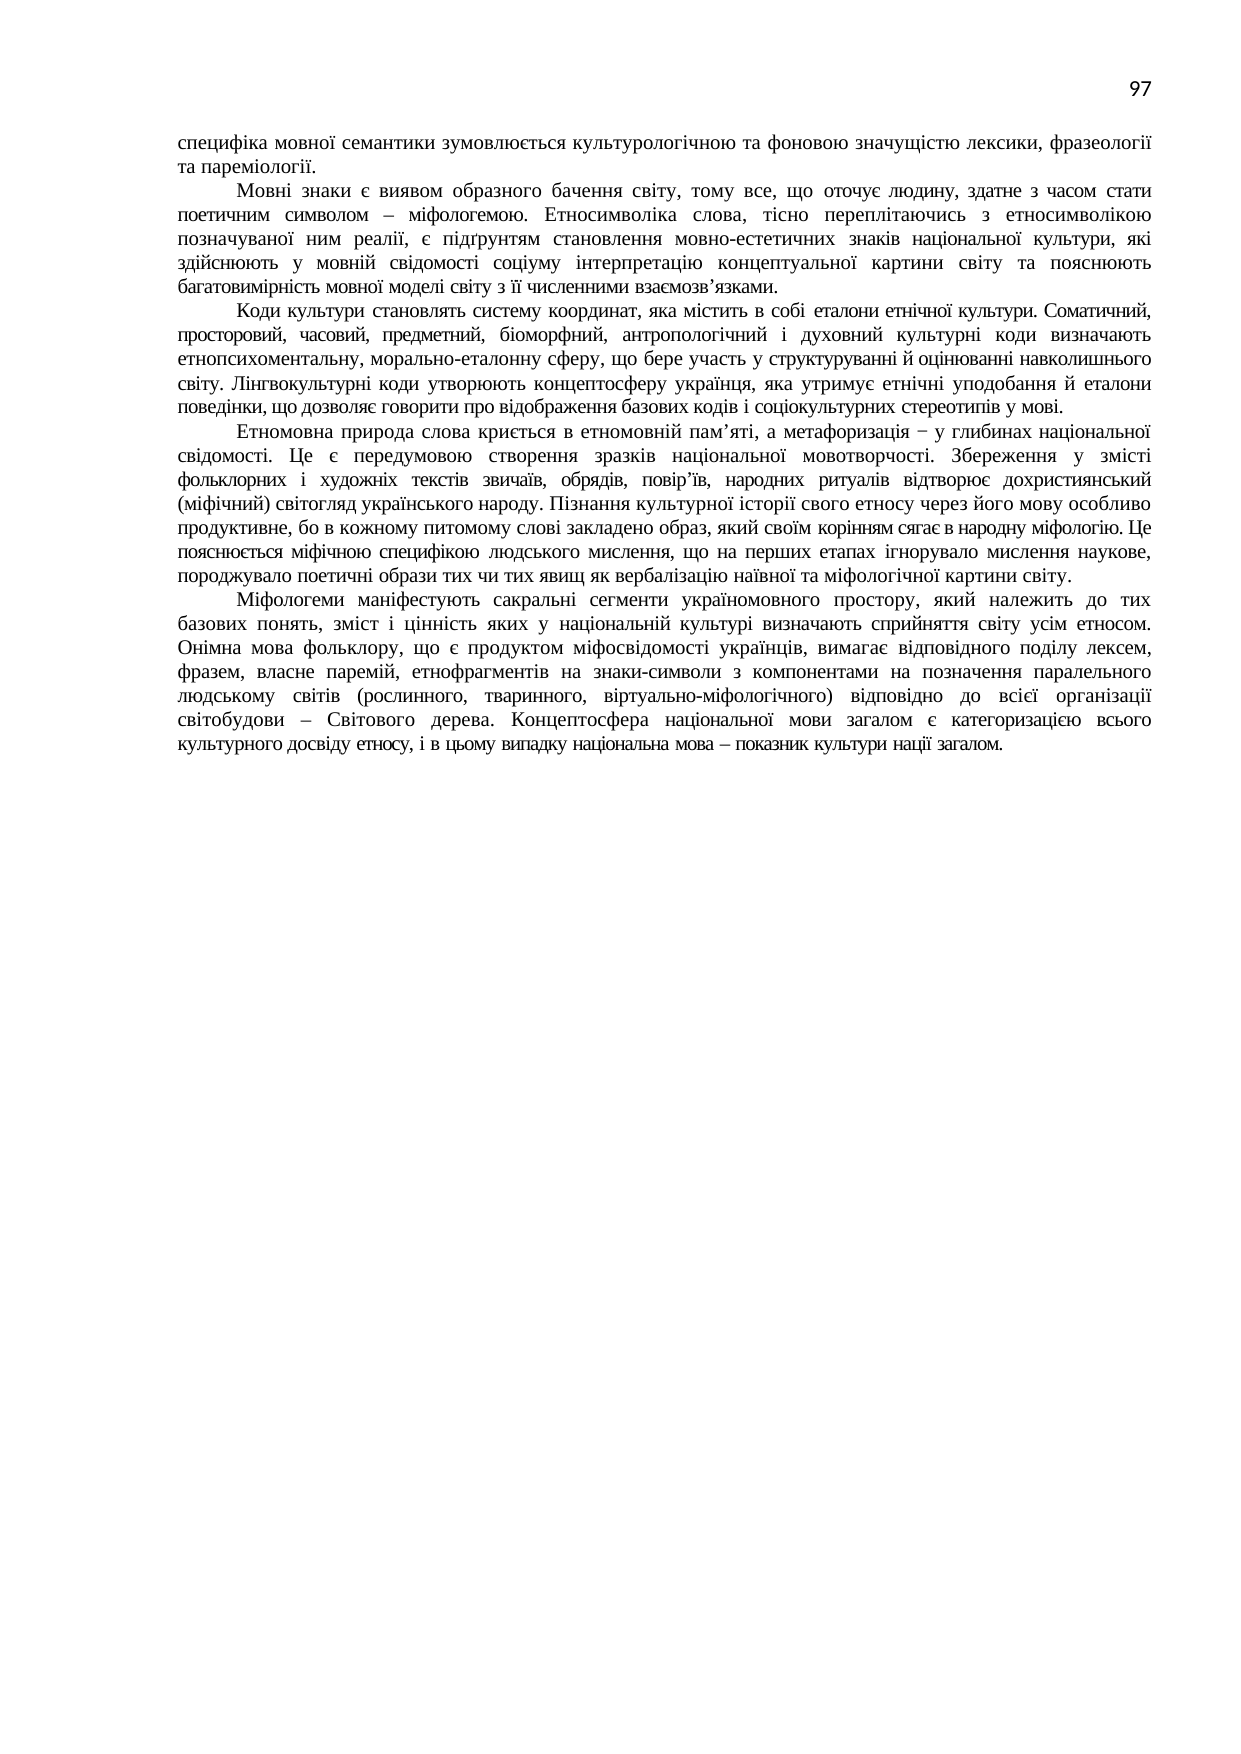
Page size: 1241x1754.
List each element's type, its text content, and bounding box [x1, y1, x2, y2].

text специфіка мовної семантики зумовлюється культурологічною та фоновою значущістю лексики, фразеології та пареміології. [177, 130, 1152, 178]
text Коди культури становлять систему координат, яка містить в собі еталони етнічної культури. Соматичний, просторовий, часовий, предметний, біоморфний, антропологічний і духовний культурні коди визначають етнопсихоментальну, морально-еталонну сферу, що бере участь у структуруванні й оцінюванні навколишнього світу. Лінгвокультурні коди утворюють концептосферу українця, яка утримує етнічні уподобання й еталони поведінки, що дозволяє говорити про відображення базових кодів і соціокультурних стереотипів у мові. [177, 298, 1152, 418]
text Етномовна природа слова криється в етномовній пам’яті, а метафоризація − у глибинах національної свідомості. Це є передумовою створення зразків національної мовотворчості. Збереження у змісті фольклорних і художніх текстів звичаїв, обрядів, повір’їв, народних ритуалів відтворює дохристиянський (міфічний) світогляд українського народу. Пізнання культурної історії свого етносу через його мову особливо продуктивне, бо в кожному питомому слові закладено образ, який своїм корінням сягає в народну міфологію. Це пояснюється міфічною специфікою людського мислення, що на перших етапах ігнорувало мислення наукове, породжувало поетичні образи тих чи тих явищ як вербалізацію наївної та міфологічної картини світу. [177, 418, 1152, 587]
text Мовні знаки є виявом образного бачення світу, тому все, що оточує людину, здатне з часом стати поетичним символом – міфологемою. Етносимволіка слова, тісно переплітаючись з етносимволікою позначуваної ним реалії, є підґрунтям становлення мовно-естетичних знаків національної культури, які здійснюють у мовній свідомості соціуму інтерпретацію концептуальної картини світу та пояснюють багатовимірність мовної моделі світу з її численними взаємозв’язками. [177, 178, 1152, 298]
text Міфологеми маніфестують сакральні сегменти україномовного простору, який належить до тих базових понять, зміст і цінність яких у національній культурі визначають сприйняття світу усім етносом. Онімна мова фольклору, що є продуктом міфосвідомості українців, вимагає відповідного поділу лексем, фразем, власне паремій, етнофрагментів на знаки-символи з компонентами на позначення паралельного людському світів (рослинного, тваринного, віртуально-міфологічного) відповідно до всієї організації світобудови – Світового дерева. Концептосфера національної мови загалом є категоризацією всього культурного досвіду етносу, і в цьому випадку національна мова – показник культури нації загалом. [177, 587, 1152, 755]
